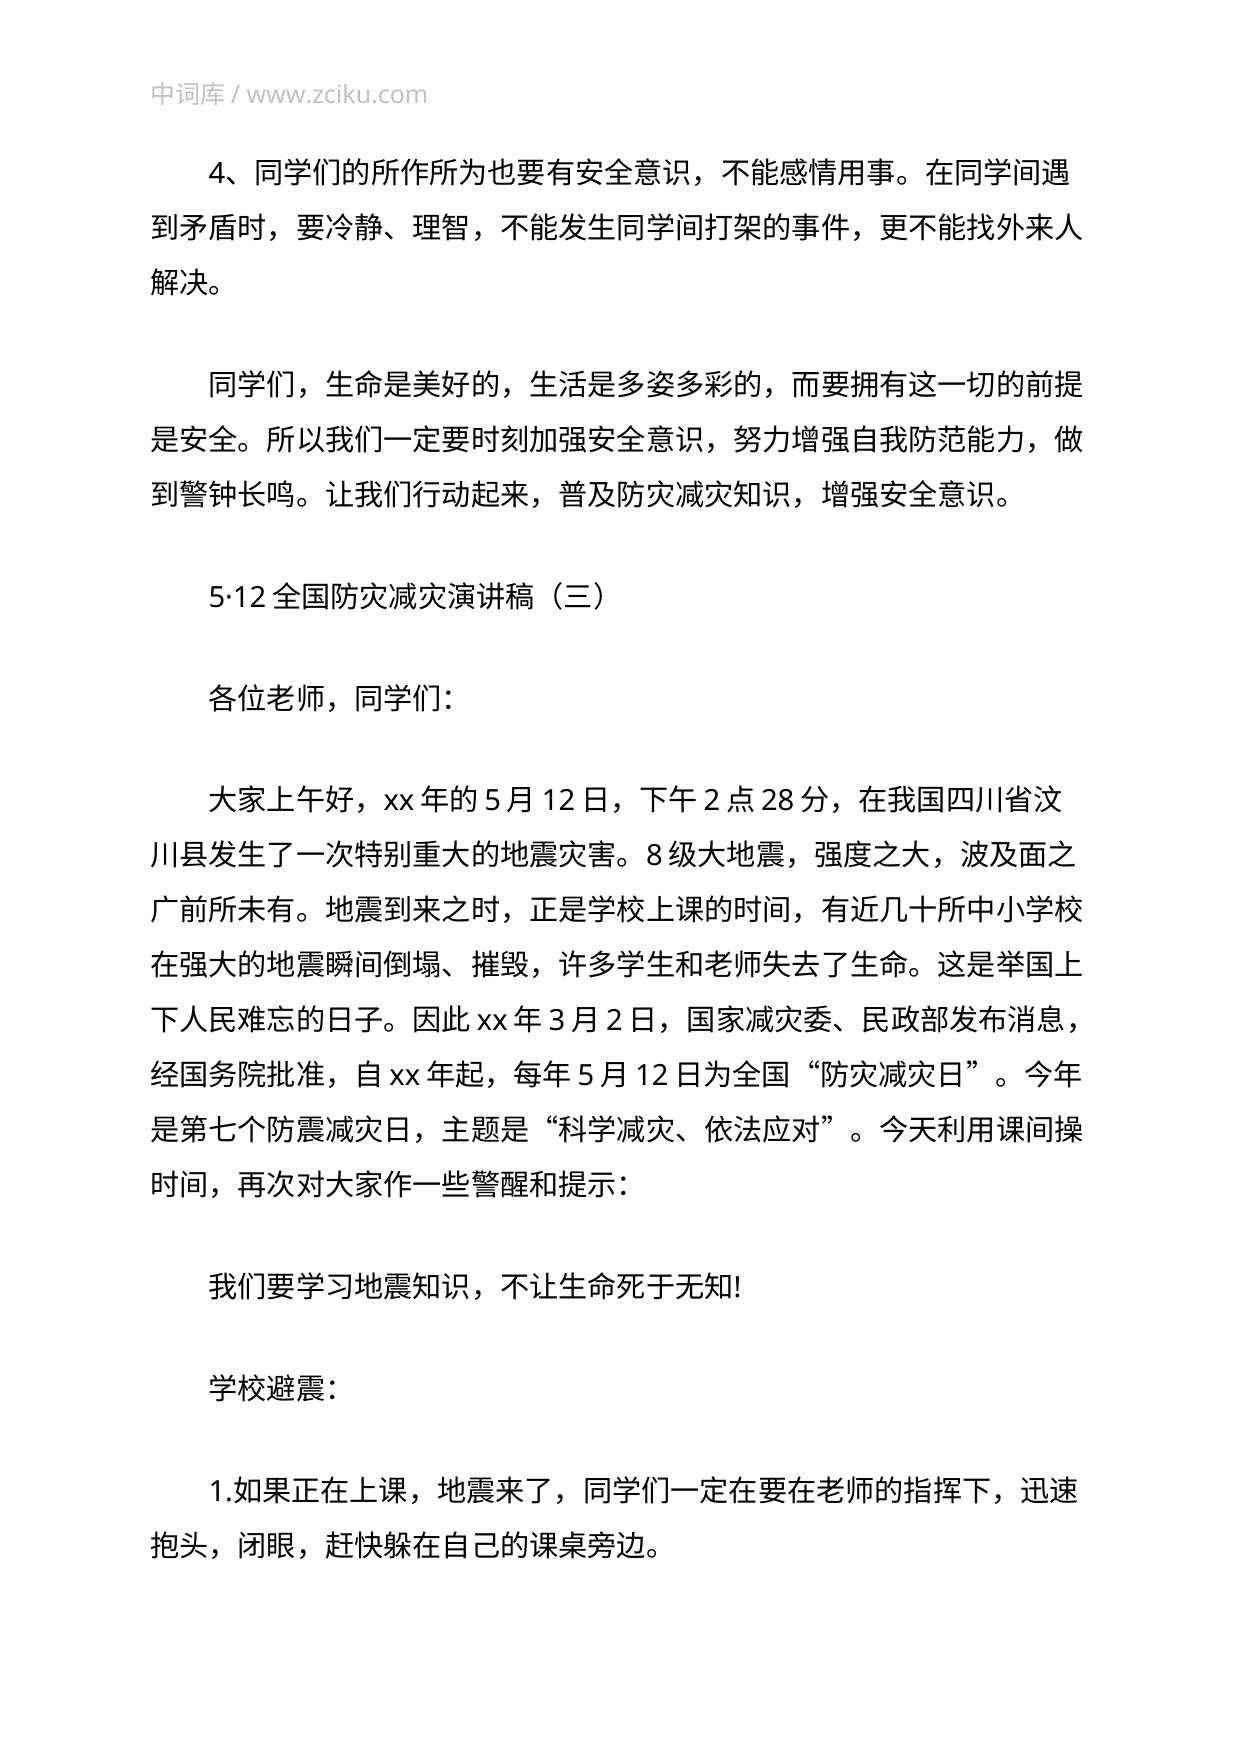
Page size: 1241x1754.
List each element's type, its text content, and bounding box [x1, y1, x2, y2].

text 大家上午好，xx年的5月12日，下午2点28分，在我国四川省汶川县发生了一次特别重大的地震灾害。8级大地震，强度之大，波及面之广前所未有。地震到来之时，正是学校上课的时间，有近几十所中小学校在强大的地震瞬间倒塌、摧毁，许多学生和老师失去了生命。这是举国上下人民难忘的日子。因此xx年3月2日，国家减灾委、民政部发布消息，经国务院批准，自xx年起，每年5月12日为全国“防灾减灾日”。今年是第七个防震减灾日，主题是“科学减灾、依法应对”。今天利用课间操时间，再次对大家作一些警醒和提示： [150, 777, 1090, 1204]
text 1.如果正在上课，地震来了，同学们一定在要在老师的指挥下，迅速抱头，闭眼，赶快躲在自己的课桌旁边。 [150, 1467, 1090, 1564]
text 学校避震： [150, 1365, 1090, 1408]
text 我们要学习地震知识，不让生命死于无知! [150, 1263, 1090, 1306]
text 4、同学们的所作所为也要有安全意识，不能感情用事。在同学间遇到矛盾时，要冷静、理智，不能发生同学间打架的事件，更不能找外来人解决。 [150, 150, 1090, 302]
text 各位老师，同学们： [150, 675, 1090, 717]
text 5·12全国防灾减灾演讲稿（三） [150, 573, 1090, 616]
text 同学们，生命是美好的，生活是多姿多彩的，而要拥有这一切的前提是安全。所以我们一定要时刻加强安全意识，努力增强自我防范能力，做到警钟长鸣。让我们行动起来，普及防灾减灾知识，增强安全意识。 [150, 362, 1090, 514]
